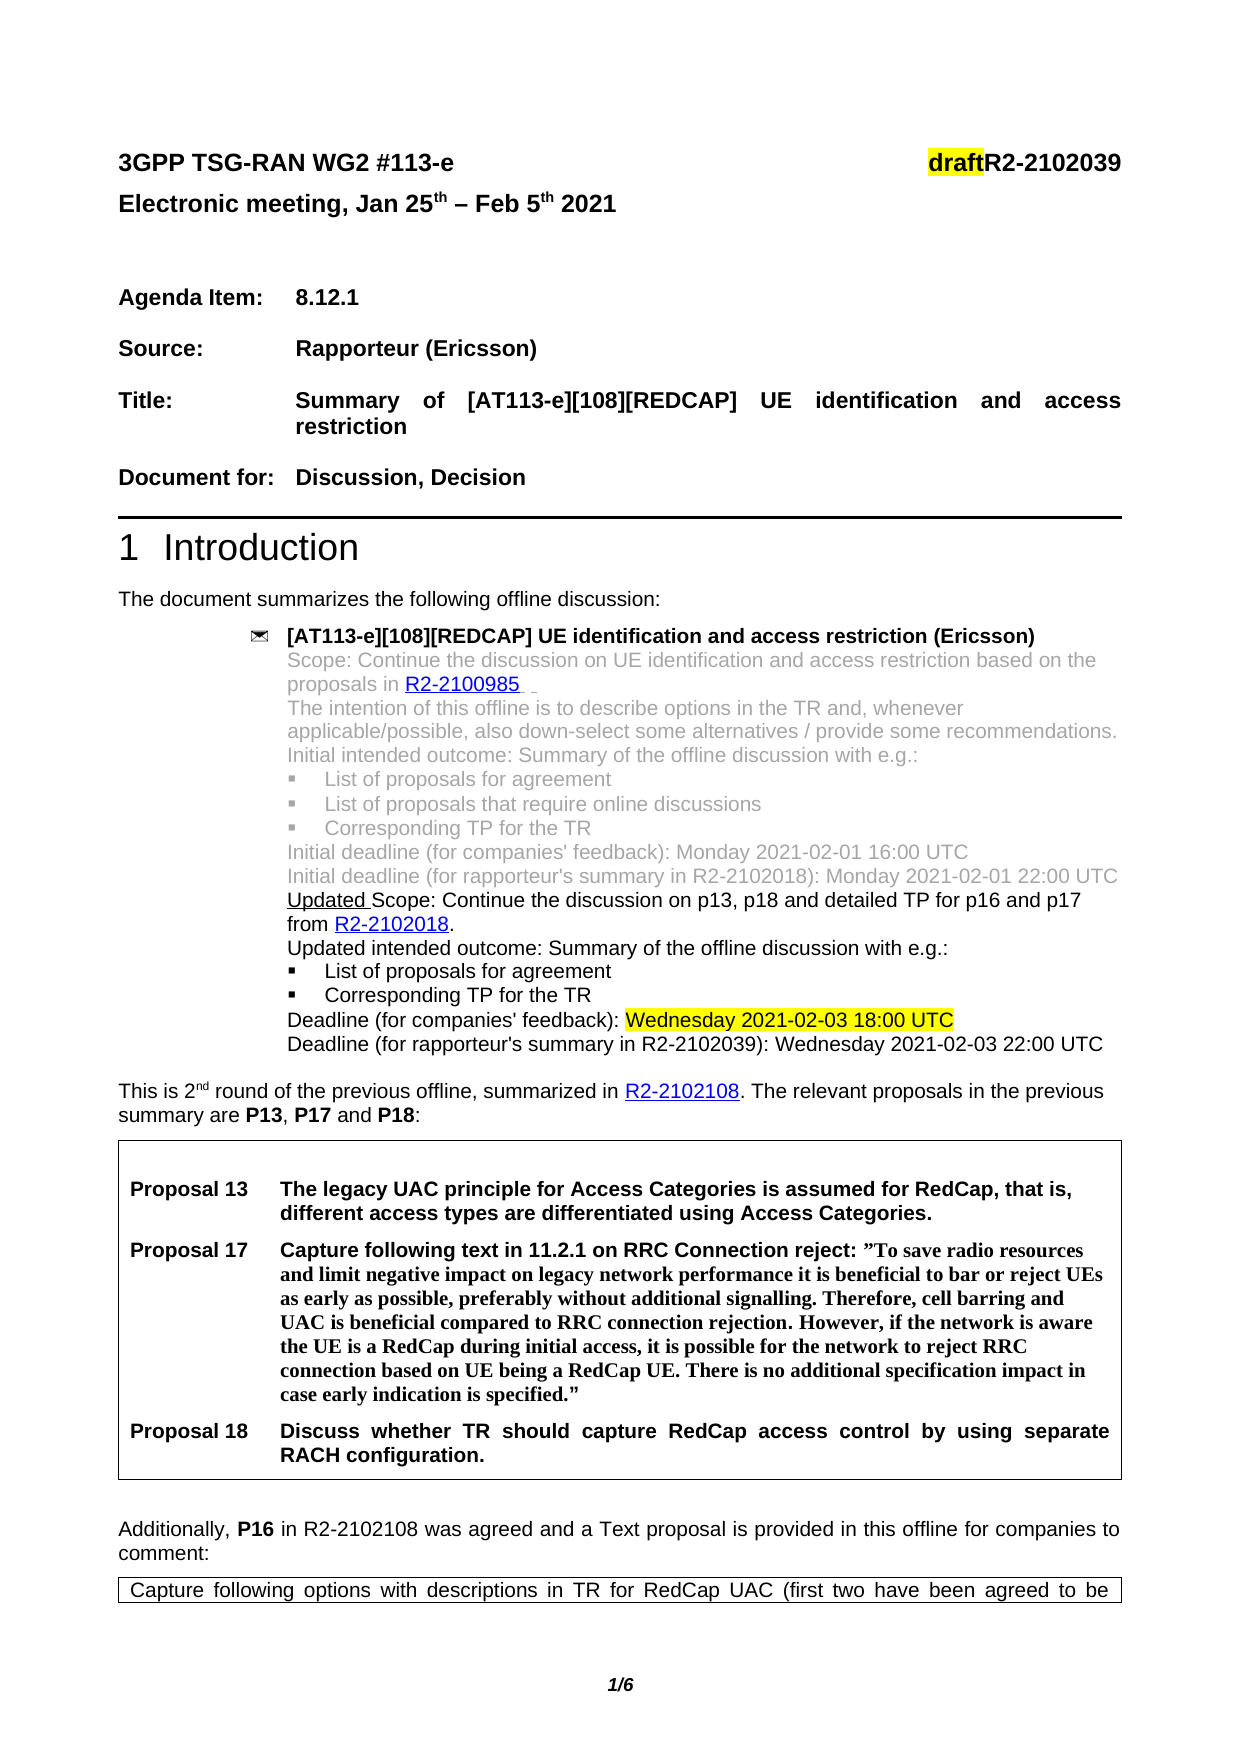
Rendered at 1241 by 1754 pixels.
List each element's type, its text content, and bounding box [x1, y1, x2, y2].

text Title: Summary of [AT113-e][108][REDCAP] UE identification and access restriction [118, 387, 1122, 439]
text Document for: Discussion, Decision [118, 464, 1122, 491]
subtitle Introduction [118, 519, 1122, 568]
list Corresponding TP for the TR [287, 983, 1122, 1007]
text [AT113-e][108][REDCAP] UE identification and access restriction (Ericsson) [249, 623, 1122, 647]
text The document summarizes the following offline discussion: [118, 587, 1122, 611]
text Electronic meeting, Jan 25th – Feb 5th 2021 [118, 189, 1122, 218]
text Scope: Continue the discussion on UE identification and access restriction based on the proposals in R2-2100985 [287, 647, 1122, 695]
table_header Proposal 13 The legacy UAC principle for Access Categories is assumed for RedCap, that is, different access types are differentiated using Access Categories. Proposal 17 Capture following text in 11.2.1 on RRC Connection reject: ”To save radio resources and limit negative impact on legacy network performance it is beneficial to bar or reject UEs as early as possible, preferably without additional signalling. Therefore, cell barring and UAC is beneficial compared to RRC connection rejection. However, if the network is aware the UE is a RedCap during initial access, it is possible for the network to reject RRC connection based on UE being a RedCap UE. There is no additional specification impact in case early indication is specified.” Proposal 18 Discuss whether TR should capture RedCap access control by using separate RACH configuration. [119, 1141, 1121, 1479]
text This is 2nd round of the previous offline, summarized in R2-2102108. The relevant proposals in the previous summary are P13, P17 and P18: [118, 1079, 1122, 1127]
text Initial intended outcome: Summary of the offline discussion with e.g.: [287, 743, 1122, 767]
text Deadline (for companies' feedback): Wednesday 2021-02-03 18:00 UTC [287, 1007, 1122, 1031]
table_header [119, 1578, 1121, 1602]
text Deadline (for rapporteur's summary in R2-2102039): Wednesday 2021-02-03 22:00 UTC [287, 1031, 641, 1055]
text The intention of this offline is to describe options in the TR and, whenever applicable/possible, also down-select some alternatives / provide some recommendations. [249, 695, 1122, 743]
text Agenda Item: 8.12.1 [118, 284, 1122, 310]
text Updated Scope: Continue the discussion on p13, p18 and detailed TP for p16 and p17 from R2-2102018. [287, 887, 1122, 935]
text 3GPP TSG-RAN WG2 #113-e draftR2-2102039 [118, 148, 928, 176]
list Corresponding TP for the TR [287, 815, 1122, 839]
list List of proposals that require online discussions [287, 791, 1122, 815]
text Deadline (for rapporteur's summary in R2-2102039): Wednesday 2021-02-03 22:00 UTC [756, 1031, 1122, 1055]
list List of proposals for agreement [287, 959, 1122, 983]
text Initial deadline (for companies' feedback): Monday 2021-02-01 16:00 UTC [287, 839, 1122, 863]
text Additionally, P16 in R2-2102108 was agreed and a Text proposal is provided in this offline for companies to comment: [118, 1517, 1122, 1565]
text Updated intended outcome: Summary of the offline discussion with e.g.: [287, 935, 1122, 959]
list List of proposals for agreement [287, 767, 1122, 791]
text Source: Rapporteur (Ericsson) [118, 335, 1122, 362]
text 3GPP TSG-RAN WG2 #113-e draftR2-2102039 [984, 148, 1122, 176]
text Initial deadline (for rapporteur's summary in R2-2102018): Monday 2021-02-01 22:00 UTC [287, 863, 1122, 887]
